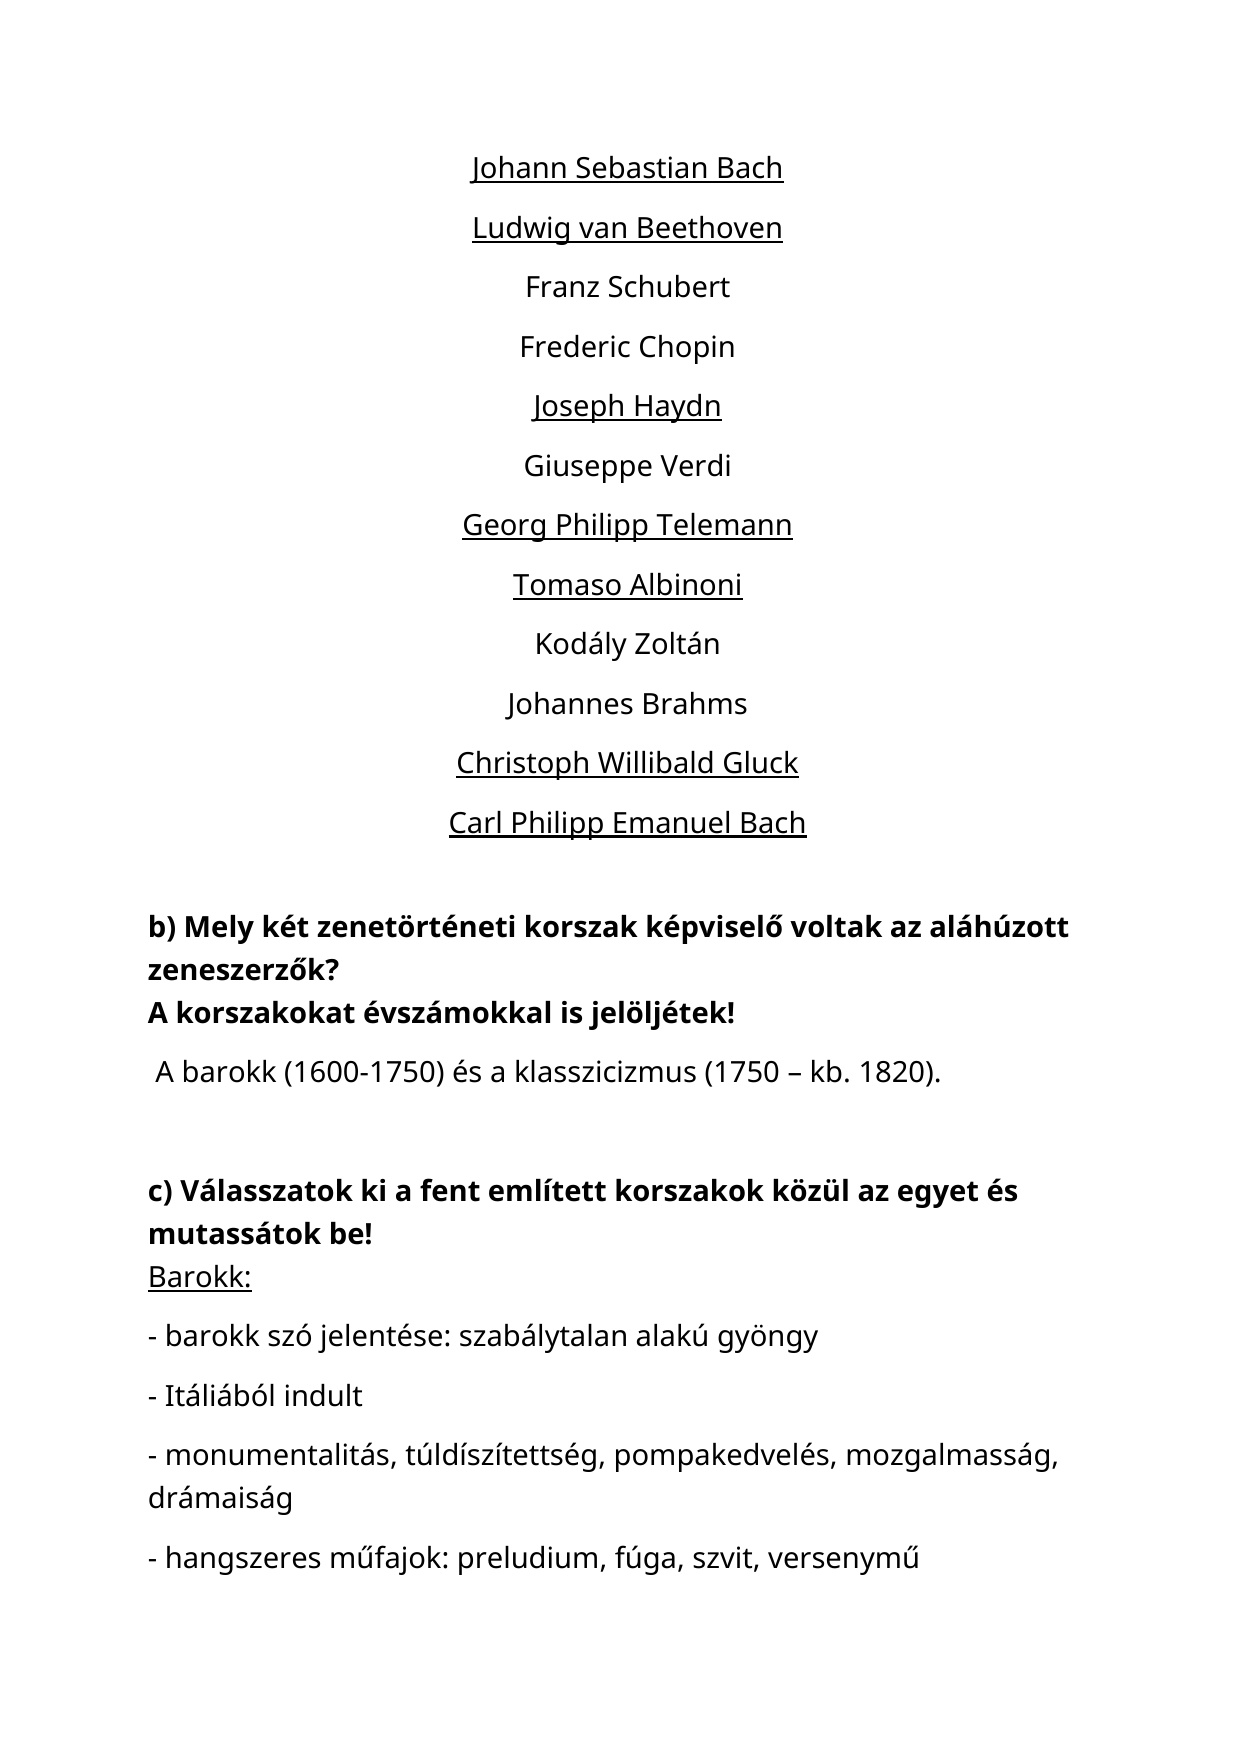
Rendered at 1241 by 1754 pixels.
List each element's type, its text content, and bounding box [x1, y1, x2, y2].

text Giuseppe Verdi [148, 445, 1107, 485]
text Joseph Haydn [148, 386, 1107, 425]
text Franz Schubert [148, 267, 1107, 306]
text Georg Philipp Telemann [148, 504, 1107, 544]
text Kodály Zoltán [148, 623, 1107, 663]
text Christoph Willibald Gluck [148, 742, 1107, 782]
text Ludwig van Beethoven [148, 207, 1107, 247]
text b) Mely két zenetörténeti korszak képviselő voltak az aláhúzott zeneszerzők? A korszakokat évszámokkal is jelöljétek! [148, 906, 1107, 1032]
text A barokk (1600-1750) és a klasszicizmus (1750 – kb. 1820). [148, 1052, 1107, 1091]
text c) Válasszatok ki a fent említett korszakok közül az egyet és mutassátok be! Barokk: [148, 1171, 1107, 1296]
text - hangszeres műfajok: preludium, fúga, szvit, versenymű [148, 1537, 1107, 1577]
text - barokk szó jelentése: szabálytalan alakú gyöngy [148, 1316, 1107, 1355]
text - monumentalitás, túldíszítettség, pompakedvelés, mozgalmasság, drámaiság [148, 1434, 1107, 1517]
text Carl Philipp Emanuel Bach [148, 802, 1107, 842]
text Frederic Chopin [148, 326, 1107, 366]
text Johann Sebastian Bach [148, 148, 1107, 187]
text - Itáliából indult [148, 1375, 1107, 1415]
text Johannes Brahms [148, 683, 1107, 723]
text Tomaso Albinoni [148, 564, 1107, 604]
